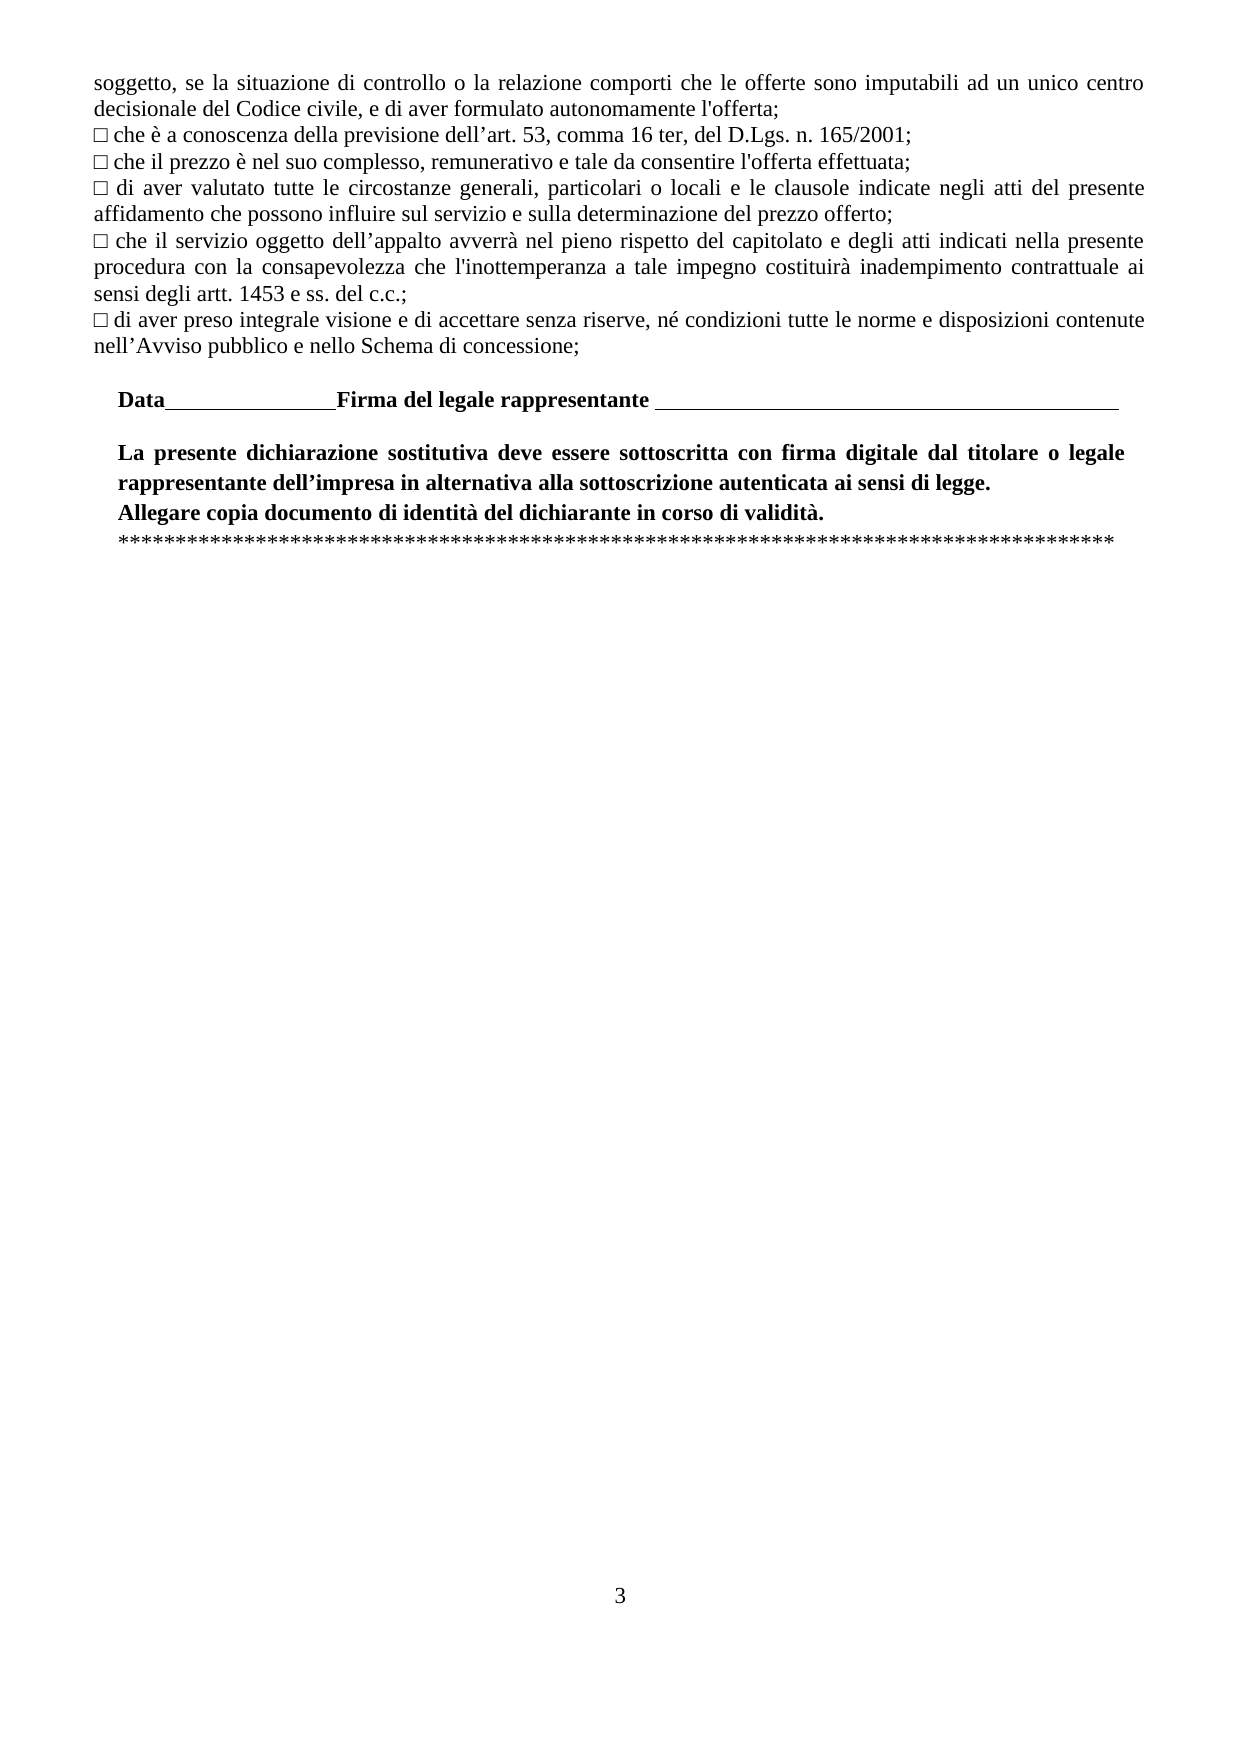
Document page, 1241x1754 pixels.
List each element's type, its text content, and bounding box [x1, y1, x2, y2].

text La presente dichiarazione sostitutiva deve essere sottoscritta con firma digitale dal titolare o legale rappresentante dell’impresa in alternativa alla sottoscrizione autenticata ai sensi di legge. [118, 439, 1125, 495]
subtitle Data Firma del legale rappresentante [118, 386, 1146, 412]
text □ di aver preso integrale visione e di accettare senza riserve, né condizioni tutte le norme e disposizioni contenute nell’Avviso pubblico e nello Schema di concessione; [94, 306, 1146, 359]
text □ di aver valutato tutte le circostanze generali, particolari o locali e le clausole indicate negli atti del presente affidamento che possono influire sul servizio e sulla determinazione del prezzo offerto; [94, 174, 1146, 227]
text □ che il prezzo è nel suo complesso, remunerativo e tale da consentire l'offerta effettuata; [94, 148, 1146, 174]
subtitle Allegare copia documento di identità del dichiarante in corso di validità. [118, 499, 1146, 525]
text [94, 69, 1146, 121]
text *************************************************************************************** [118, 529, 1146, 555]
text □ che il servizio oggetto dell’appalto avverrà nel pieno rispetto del capitolato e degli atti indicati nella presente procedura con la consapevolezza che l'inottemperanza a tale impegno costituirà inadempimento contrattuale ai sensi degli artt. 1453 e ss. del c.c.; [94, 227, 1146, 306]
text □ che è a conoscenza della previsione dell’art. 53, comma 16 ter, del D.Lgs. n. 165/2001; [94, 121, 1146, 148]
